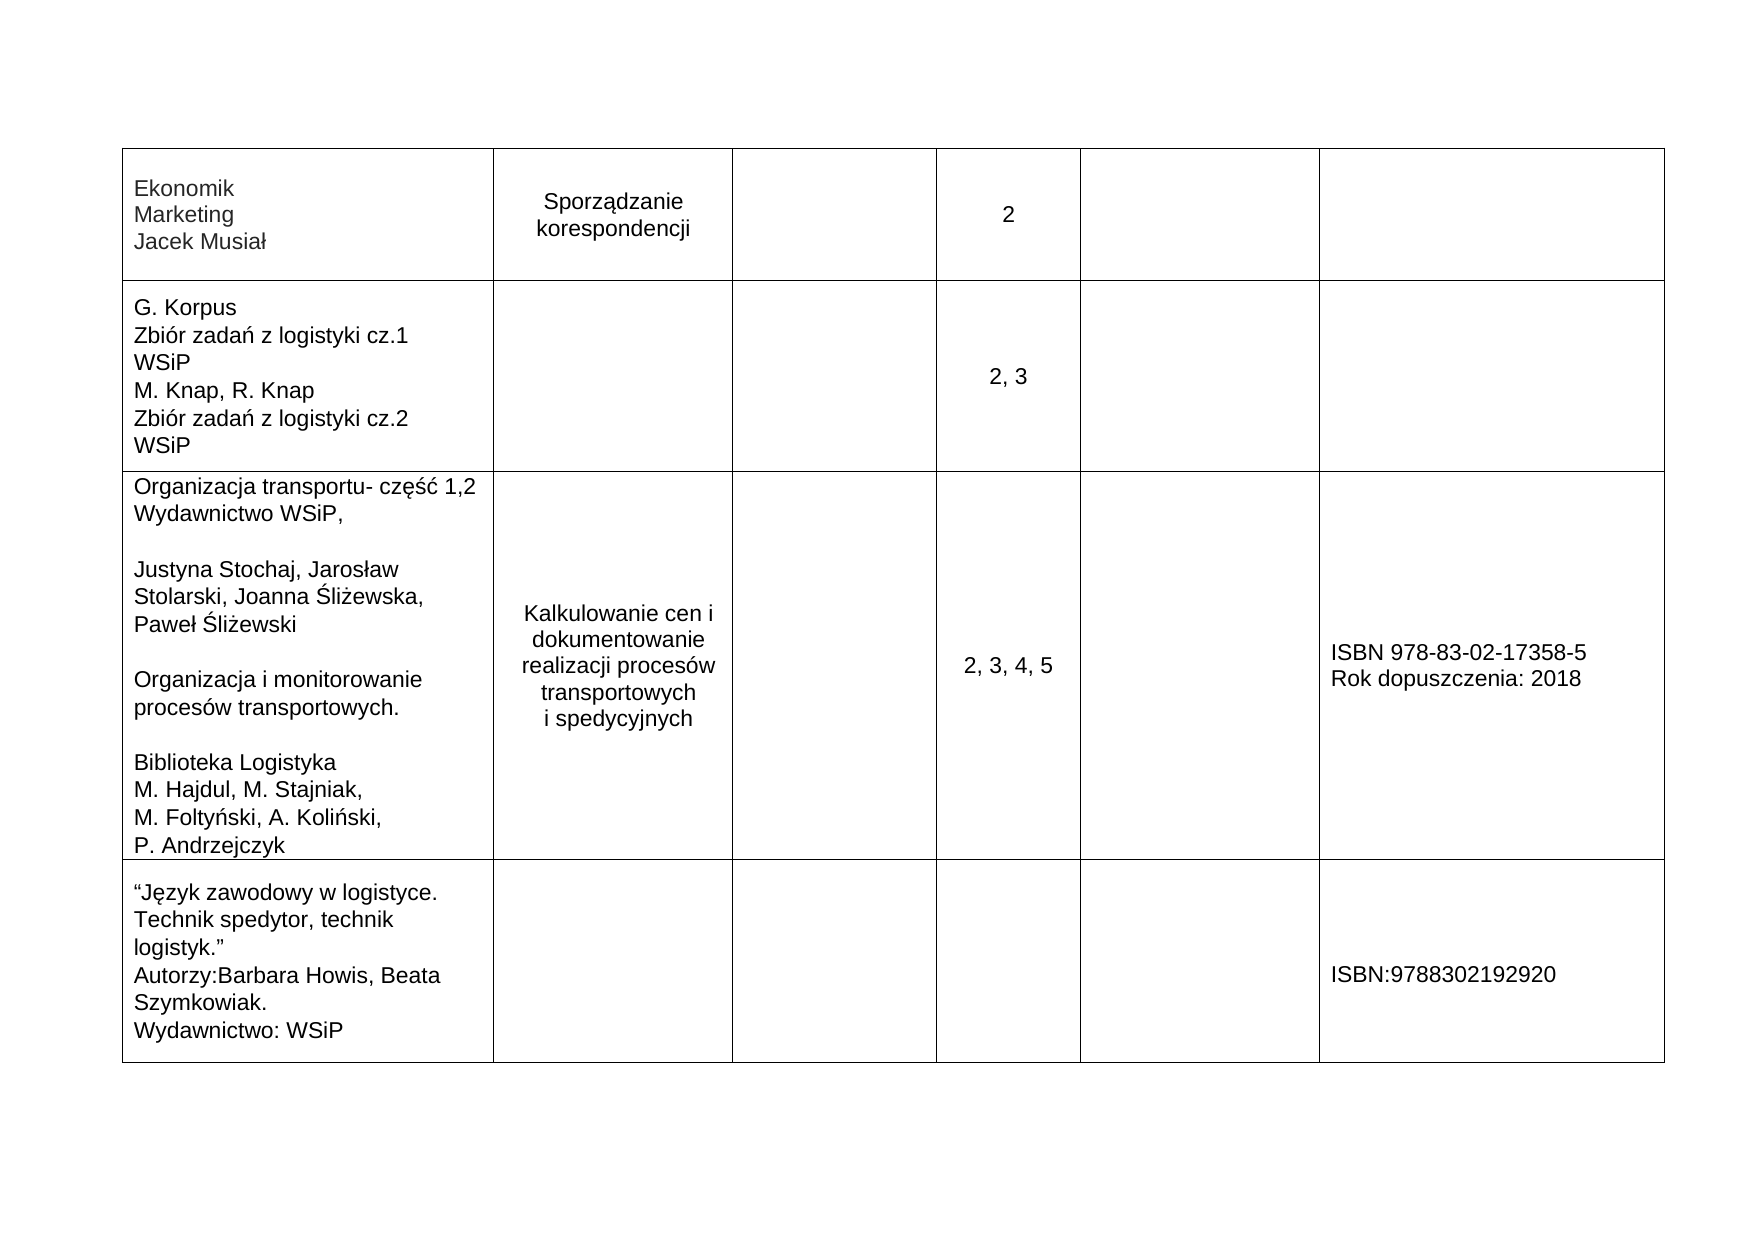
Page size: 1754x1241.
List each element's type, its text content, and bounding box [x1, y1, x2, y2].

table_cell ISBN 978-83-02-17358-5 Rok dopuszczenia: 2018 [1320, 472, 1664, 859]
table_cell [733, 472, 936, 859]
table_cell Kalkulowanie cen i dokumentowanie realizacji procesów transportowych i spedycyjnych [494, 472, 732, 859]
table_cell [733, 149, 936, 280]
table_cell “Język zawodowy w logistyce. Technik spedytor, technik logistyk.” Autorzy:Barbara Howis, Beata Szymkowiak. Wydawnictwo: WSiP [123, 860, 493, 1062]
table_cell [1081, 472, 1319, 859]
table_cell [494, 281, 732, 471]
table_cell [1320, 149, 1664, 280]
table_cell ISBN:9788302192920 [1320, 860, 1664, 1062]
table_cell [937, 860, 1080, 1062]
table_cell [733, 860, 936, 1062]
table_cell [494, 860, 732, 1062]
table_cell [1081, 281, 1319, 471]
table_cell 2, 3, 4, 5 [937, 472, 1080, 859]
table_cell [1081, 860, 1319, 1062]
table_cell G. Korpus Zbiór zadań z logistyki cz.1 WSiP M. Knap, R. Knap Zbiór zadań z logistyki cz.2 WSiP [123, 281, 493, 471]
table_cell [1320, 281, 1664, 471]
table_cell Ekonomik Marketing Jacek Musiał [123, 149, 493, 280]
table_cell 2, 3 [937, 281, 1080, 471]
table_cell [494, 149, 732, 280]
table_cell 2 [937, 149, 1080, 280]
table_cell [1081, 149, 1319, 280]
table_cell [733, 281, 936, 471]
table_cell Organizacja transportu- część 1,2 Wydawnictwo WSiP, Justyna Stochaj, Jarosław Stolarski, Joanna Śliżewska, Paweł Śliżewski Organizacja i monitorowanie procesów transportowych. Biblioteka Logistyka M. Hajdul, M. Stajniak, M. Foltyński, A. Koliński, P. Andrzejczyk [123, 472, 493, 859]
